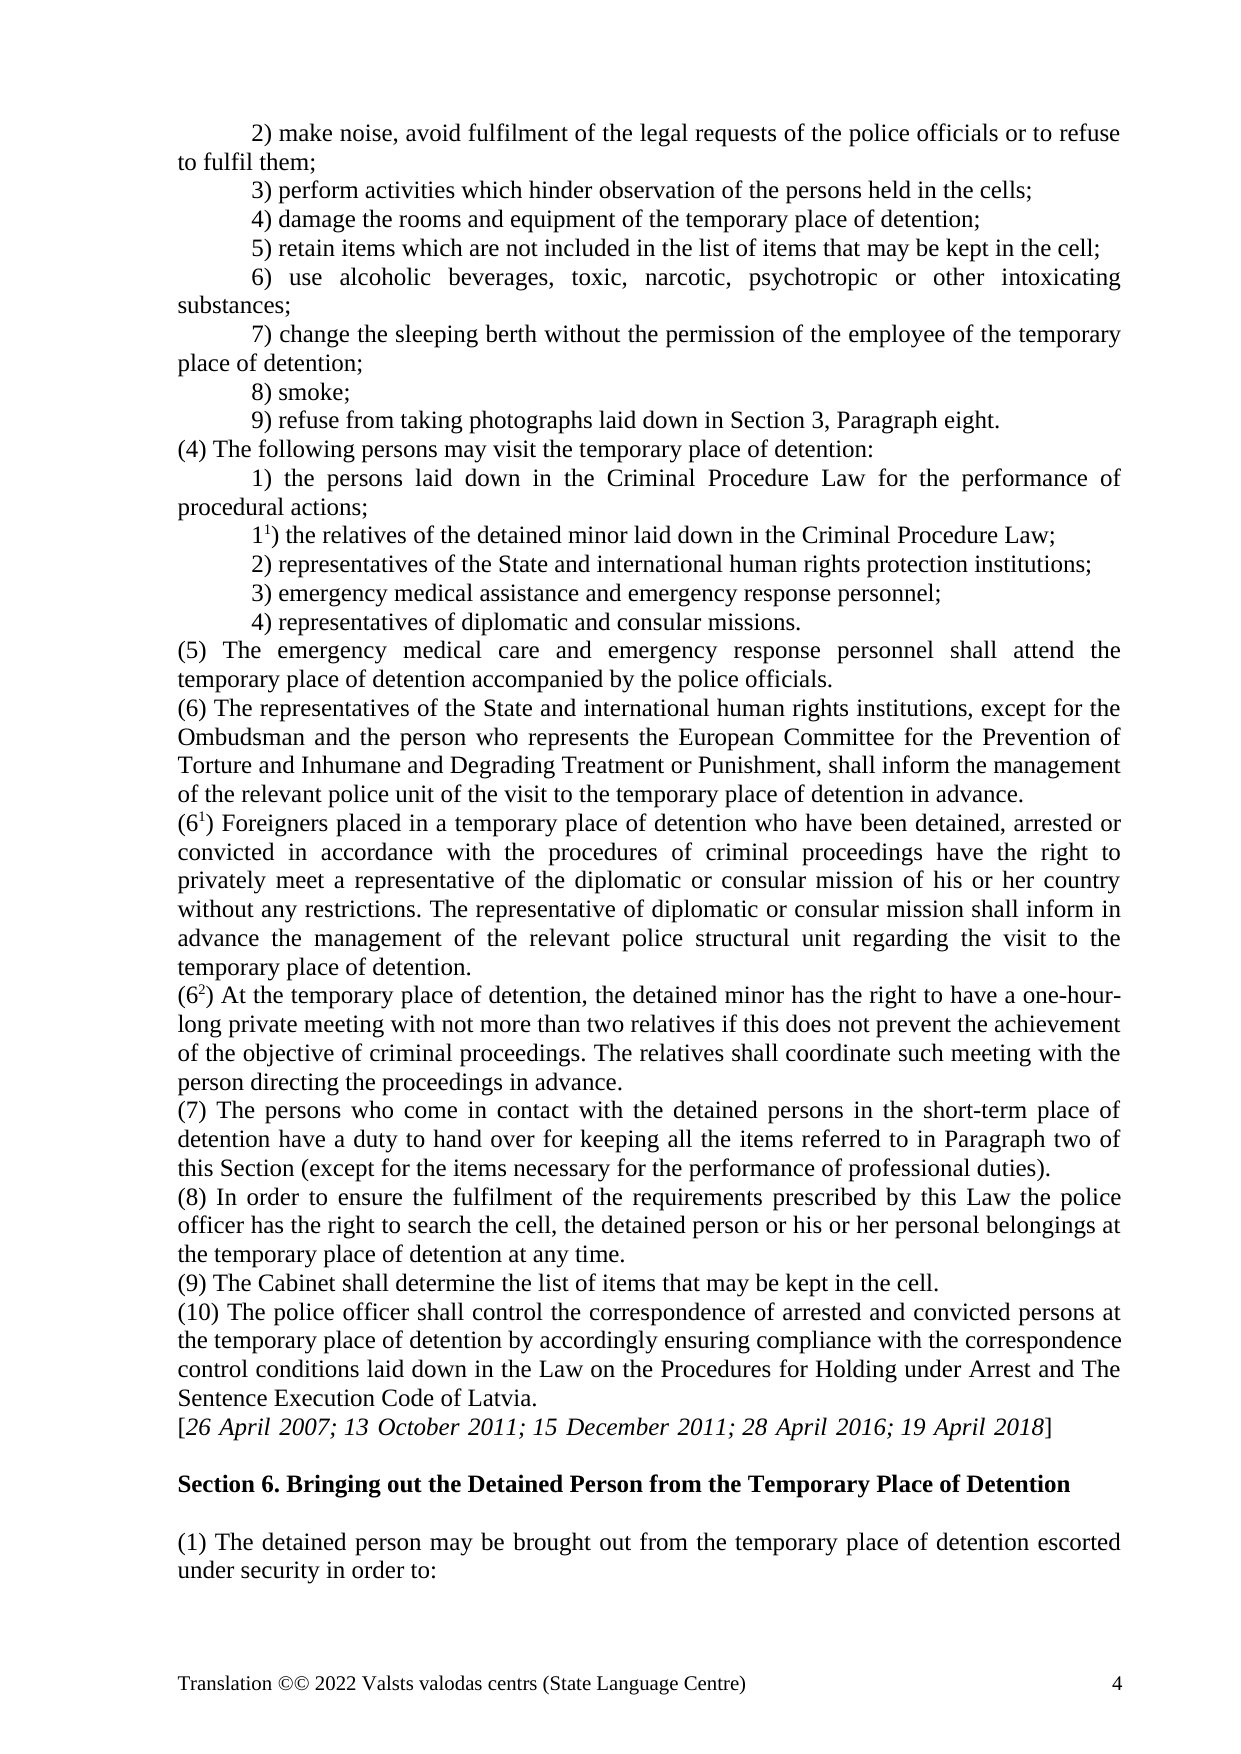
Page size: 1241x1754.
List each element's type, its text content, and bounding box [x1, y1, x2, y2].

text (9) The Cabinet shall determine the list of items that may be kept in the cell. [177, 1268, 1122, 1297]
text (10) The police officer shall control the correspondence of arrested and convicted persons at the temporary place of detention by accordingly ensuring compliance with the correspondence control conditions laid down in the Law on the Procedures for Holding under Arrest and The Sentence Execution Code of Latvia. [177, 1297, 1122, 1412]
text 8) smoke; [177, 377, 1122, 406]
text (5) The emergency medical care and emergency response personnel shall attend the temporary place of detention accompanied by the police officials. [177, 636, 1122, 693]
text 9) refuse from taking photographs laid down in Section 3, Paragraph eight. [177, 406, 1122, 434]
text 2) representatives of the State and international human rights protection institutions; [177, 549, 1122, 578]
text 11) the relatives of the detained minor laid down in the Criminal Procedure Law; [177, 521, 1122, 549]
text 1) the persons laid down in the Criminal Procedure Law for the performance of procedural actions; [177, 463, 1122, 521]
text (62) At the temporary place of detention, the detained minor has the right to have a one-hour-long private meeting with not more than two relatives if this does not prevent the achievement of the objective of criminal proceedings. The relatives shall coordinate such meeting with the person directing the proceedings in advance. [177, 981, 1122, 1096]
text (7) The persons who come in contact with the detained persons in the short-term place of detention have a duty to hand over for keeping all the items referred to in Paragraph two of this Section (except for the items necessary for the performance of professional duties). [177, 1096, 1122, 1182]
text (1) The detained person may be brought out from the temporary place of detention escorted under security in order to: [177, 1527, 1122, 1584]
text (6) The representatives of the State and international human rights institutions, except for the Ombudsman and the person who represents the European Committee for the Prevention of Torture and Inhumane and Degrading Treatment or Punishment, shall inform the management of the relevant police unit of the visit to the temporary place of detention in advance. [177, 693, 1122, 808]
text (4) The following persons may visit the temporary place of detention: [177, 434, 1122, 463]
text Section 6. Bringing out the Detained Person from the Temporary Place of Detention [177, 1469, 1122, 1498]
text (61) Foreigners placed in a temporary place of detention who have been detained, arrested or convicted in accordance with the procedures of criminal proceedings have the right to privately meet a representative of the diplomatic or consular mission of his or her country without any restrictions. The representative of diplomatic or consular mission shall inform in advance the management of the relevant police structural unit regarding the visit to the temporary place of detention. [177, 808, 1122, 981]
text 4) representatives of diplomatic and consular missions. [177, 607, 1122, 636]
text 6) use alcoholic beverages, toxic, narcotic, psychotropic or other intoxicating substances; [177, 262, 1122, 319]
text 4) damage the rooms and equipment of the temporary place of detention; [177, 204, 1122, 233]
text [26 April 2007; 13 October 2011; 15 December 2011; 28 April 2016; 19 April 2018] [177, 1412, 1122, 1441]
text (8) In order to ensure the fulfilment of the requirements prescribed by this Law the police officer has the right to search the cell, the detained person or his or her personal belongings at the temporary place of detention at any time. [177, 1182, 1122, 1268]
text 7) change the sleeping berth without the permission of the employee of the temporary place of detention; [177, 319, 1122, 377]
text 3) emergency medical assistance and emergency response personnel; [177, 578, 1122, 607]
text 3) perform activities which hinder observation of the persons held in the cells; [177, 176, 1122, 204]
text 5) retain items which are not included in the list of items that may be kept in the cell; [177, 233, 1122, 262]
text 2) make noise, avoid fulfilment of the legal requests of the police officials or to refuse to fulfil them; [177, 118, 1122, 176]
